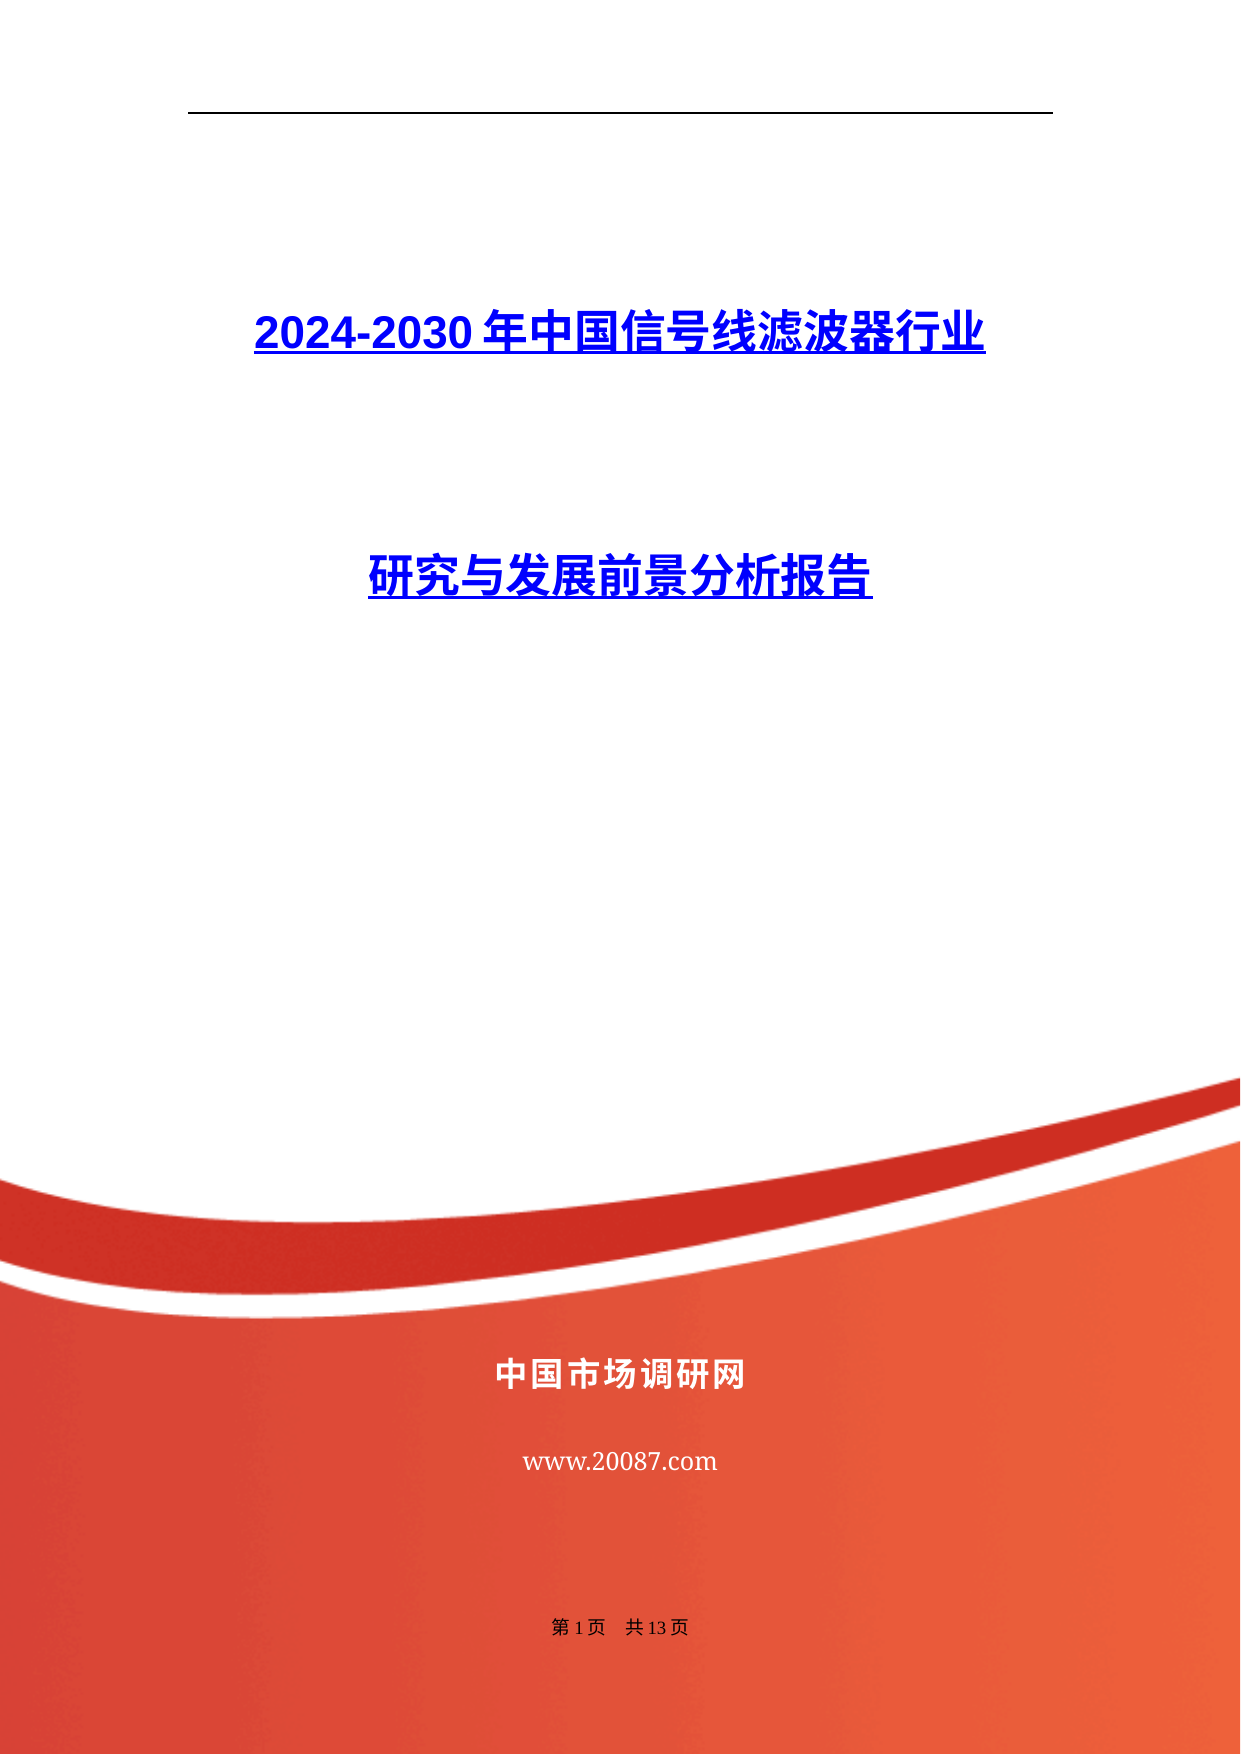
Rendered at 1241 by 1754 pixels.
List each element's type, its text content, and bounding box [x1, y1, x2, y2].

text www.20087.com [187, 1428, 1053, 1493]
table_header 2024-2030年中国信号线滤波器行业研究与发展前景分析报告 [188, 207, 1053, 773]
picture [0, 1006, 1241, 1754]
subtitle 中国市场调研网 [187, 1339, 1053, 1404]
